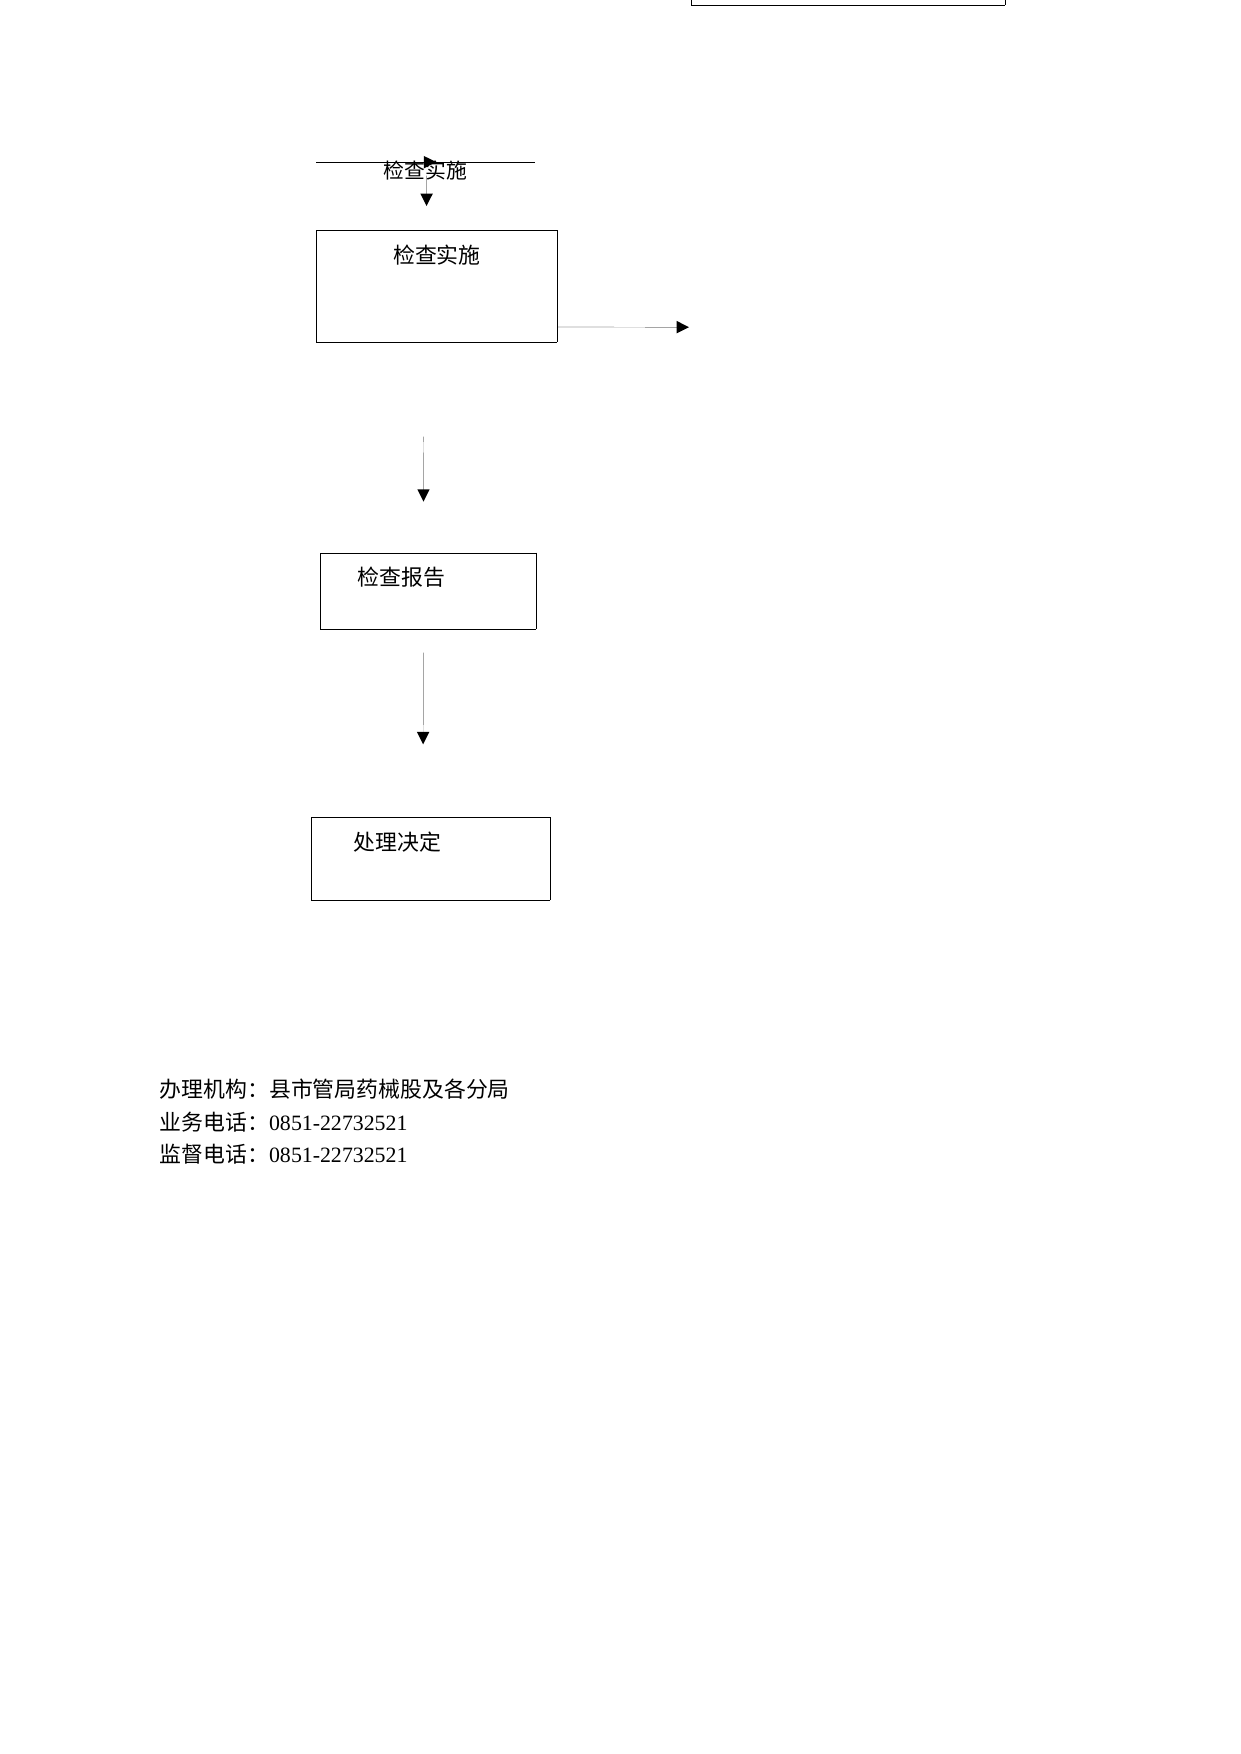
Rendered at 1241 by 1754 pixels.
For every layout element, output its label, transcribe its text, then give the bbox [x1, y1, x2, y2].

text 办理机构：县市管局药械股及各分局 [159, 1072, 1098, 1104]
text 业务电话：0851-22732521 [159, 1104, 1098, 1137]
text 监督电话：0851-22732521 [159, 1137, 1098, 1169]
